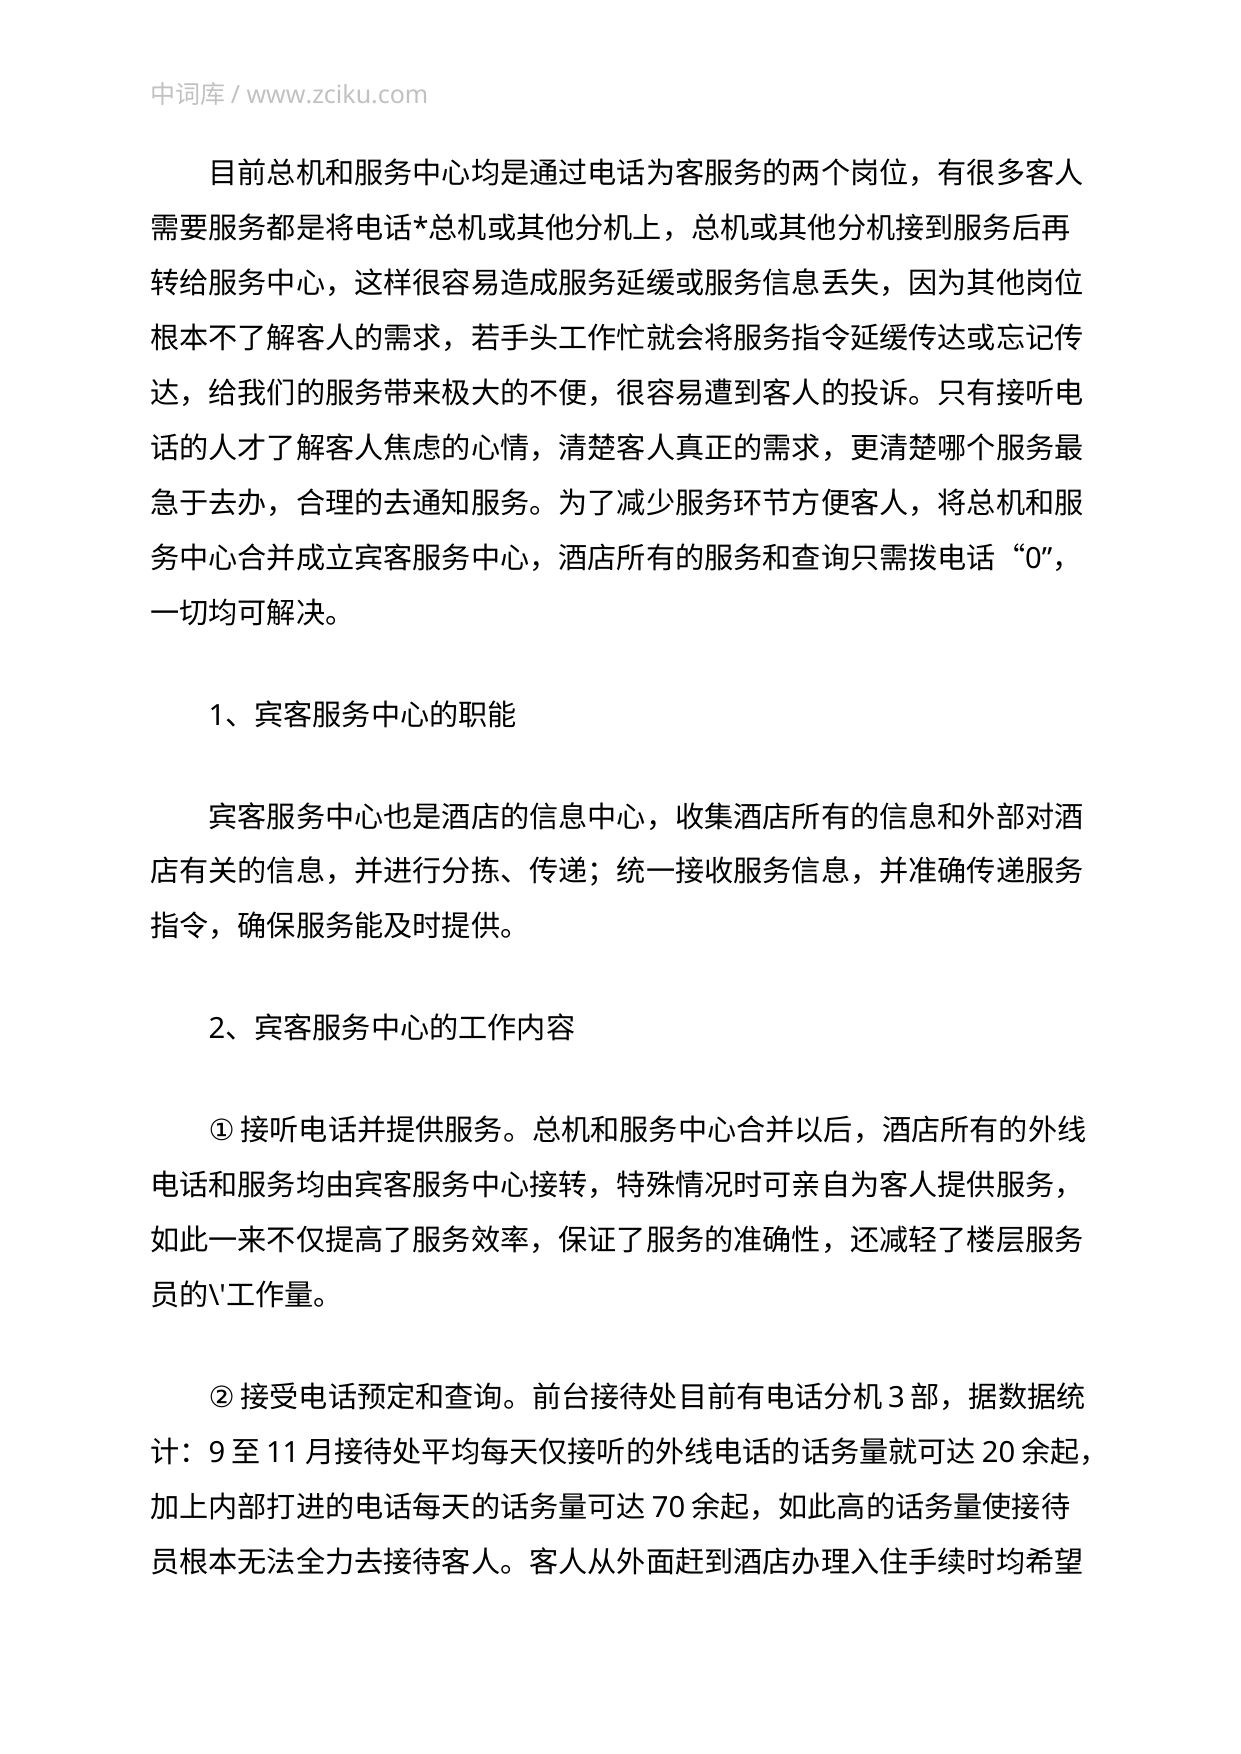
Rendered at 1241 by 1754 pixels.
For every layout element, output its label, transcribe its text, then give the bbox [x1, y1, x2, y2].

text 2、宾客服务中心的工作内容 [150, 1005, 1090, 1047]
text ①接听电话并提供服务。总机和服务中心合并以后，酒店所有的外线电话和服务均由宾客服务中心接转，特殊情况时可亲自为客人提供服务，如此一来不仅提高了服务效率，保证了服务的准确性，还减轻了楼层服务员的\'工作量。 [150, 1107, 1090, 1314]
text 1、宾客服务中心的职能 [150, 691, 1090, 733]
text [150, 1373, 1090, 1581]
text 目前总机和服务中心均是通过电话为客服务的两个岗位，有很多客人需要服务都是将电话*总机或其他分机上，总机或其他分机接到服务后再转给服务中心，这样很容易造成服务延缓或服务信息丢失，因为其他岗位根本不了解客人的需求，若手头工作忙就会将服务指令延缓传达或忘记传达，给我们的服务带来极大的不便，很容易遭到客人的投诉。只有接听电话的人才了解客人焦虑的心情，清楚客人真正的需求，更清楚哪个服务最急于去办，合理的去通知服务。为了减少服务环节方便客人，将总机和服务中心合并成立宾客服务中心，酒店所有的服务和查询只需拨电话“0”，一切均可解决。 [150, 150, 1090, 632]
text 宾客服务中心也是酒店的信息中心，收集酒店所有的信息和外部对酒店有关的信息，并进行分拣、传递；统一接收服务信息，并准确传递服务指令，确保服务能及时提供。 [150, 793, 1090, 945]
